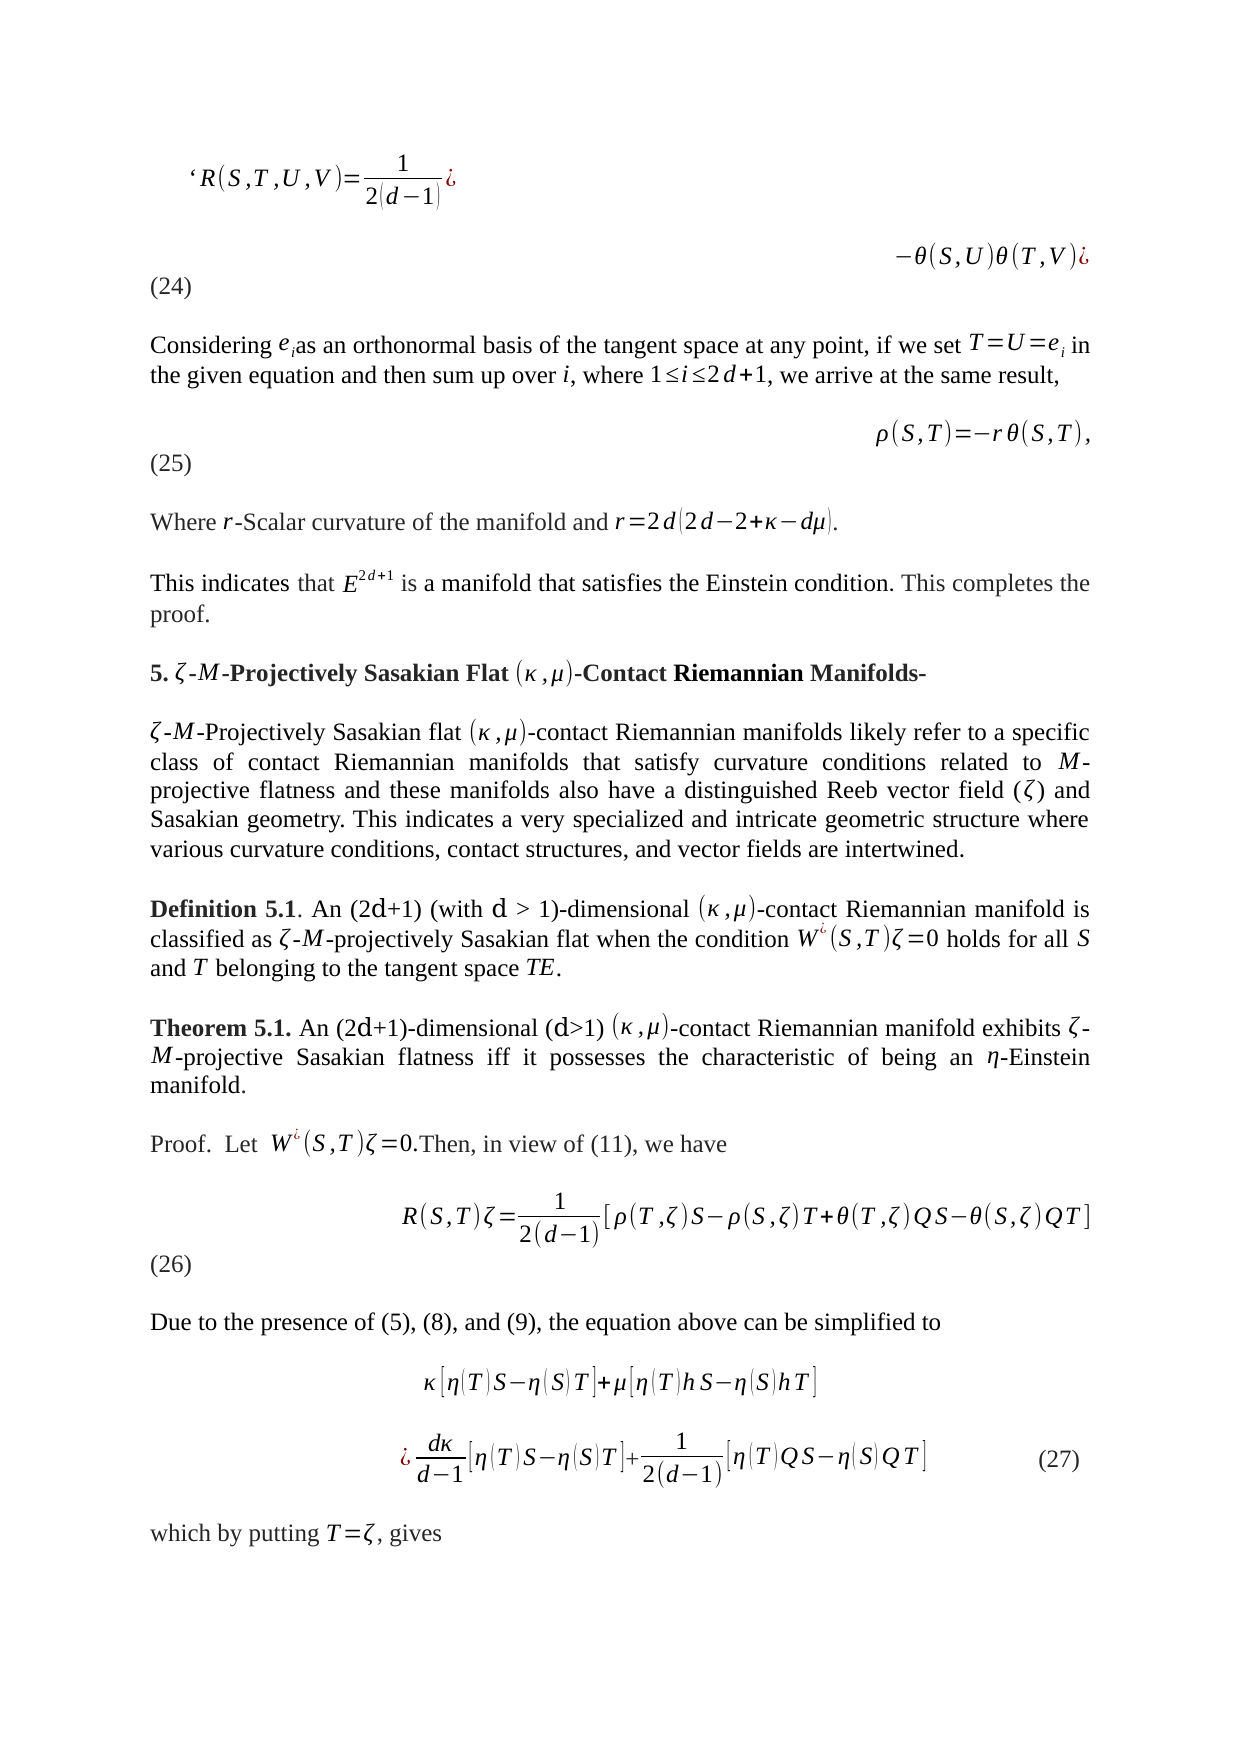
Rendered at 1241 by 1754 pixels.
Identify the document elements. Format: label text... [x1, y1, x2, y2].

text 5. --Projectively Sasakian Flat -Contact Riemannian Manifolds- [150, 657, 1090, 687]
text Proof. Let Then, in view of (11), we have [150, 1128, 1090, 1159]
text --Projectively Sasakian flat -contact Riemannian manifolds likely refer to a specific class of contact Riemannian manifolds that satisfy curvature conditions related to -projective flatness and these manifolds also have a distinguished Reeb vector field () and Sasakian geometry. This indicates a very specialized and intricate geometric structure where various curvature conditions, contact structures, and vector fields are intertwined. [150, 717, 1090, 863]
text + (27) [150, 1428, 1090, 1489]
text Due to the presence of (5), (8), and (9), the equation above can be simplified to [150, 1307, 1090, 1336]
text (24) [150, 241, 1090, 300]
text (26) [150, 1188, 1090, 1278]
text which by putting , gives [150, 1518, 1090, 1547]
text Definition 5.1. An (2d+1) (with d > 1)-dimensional -contact Riemannian manifold is classified as --projectively Sasakian flat when the condition holds for all and belonging to the tangent space . [150, 893, 1090, 982]
text (25) [150, 418, 1090, 477]
text Considering as an orthonormal basis of the tangent space at any point, if we set in the given equation and then sum up over , where , we arrive at the same result, [150, 329, 1090, 389]
text Theorem 5.1. An (2d+1)-dimensional (d>1) -contact Riemannian manifold exhibits --projective Sasakian flatness iff it possesses the characteristic of being an -Einstein manifold. [150, 1011, 1090, 1099]
text This indicates that is a manifold that satisfies the Einstein condition. This completes the proof. [150, 566, 1090, 628]
text Where -Scalar curvature of the manifold and . [150, 506, 1090, 537]
